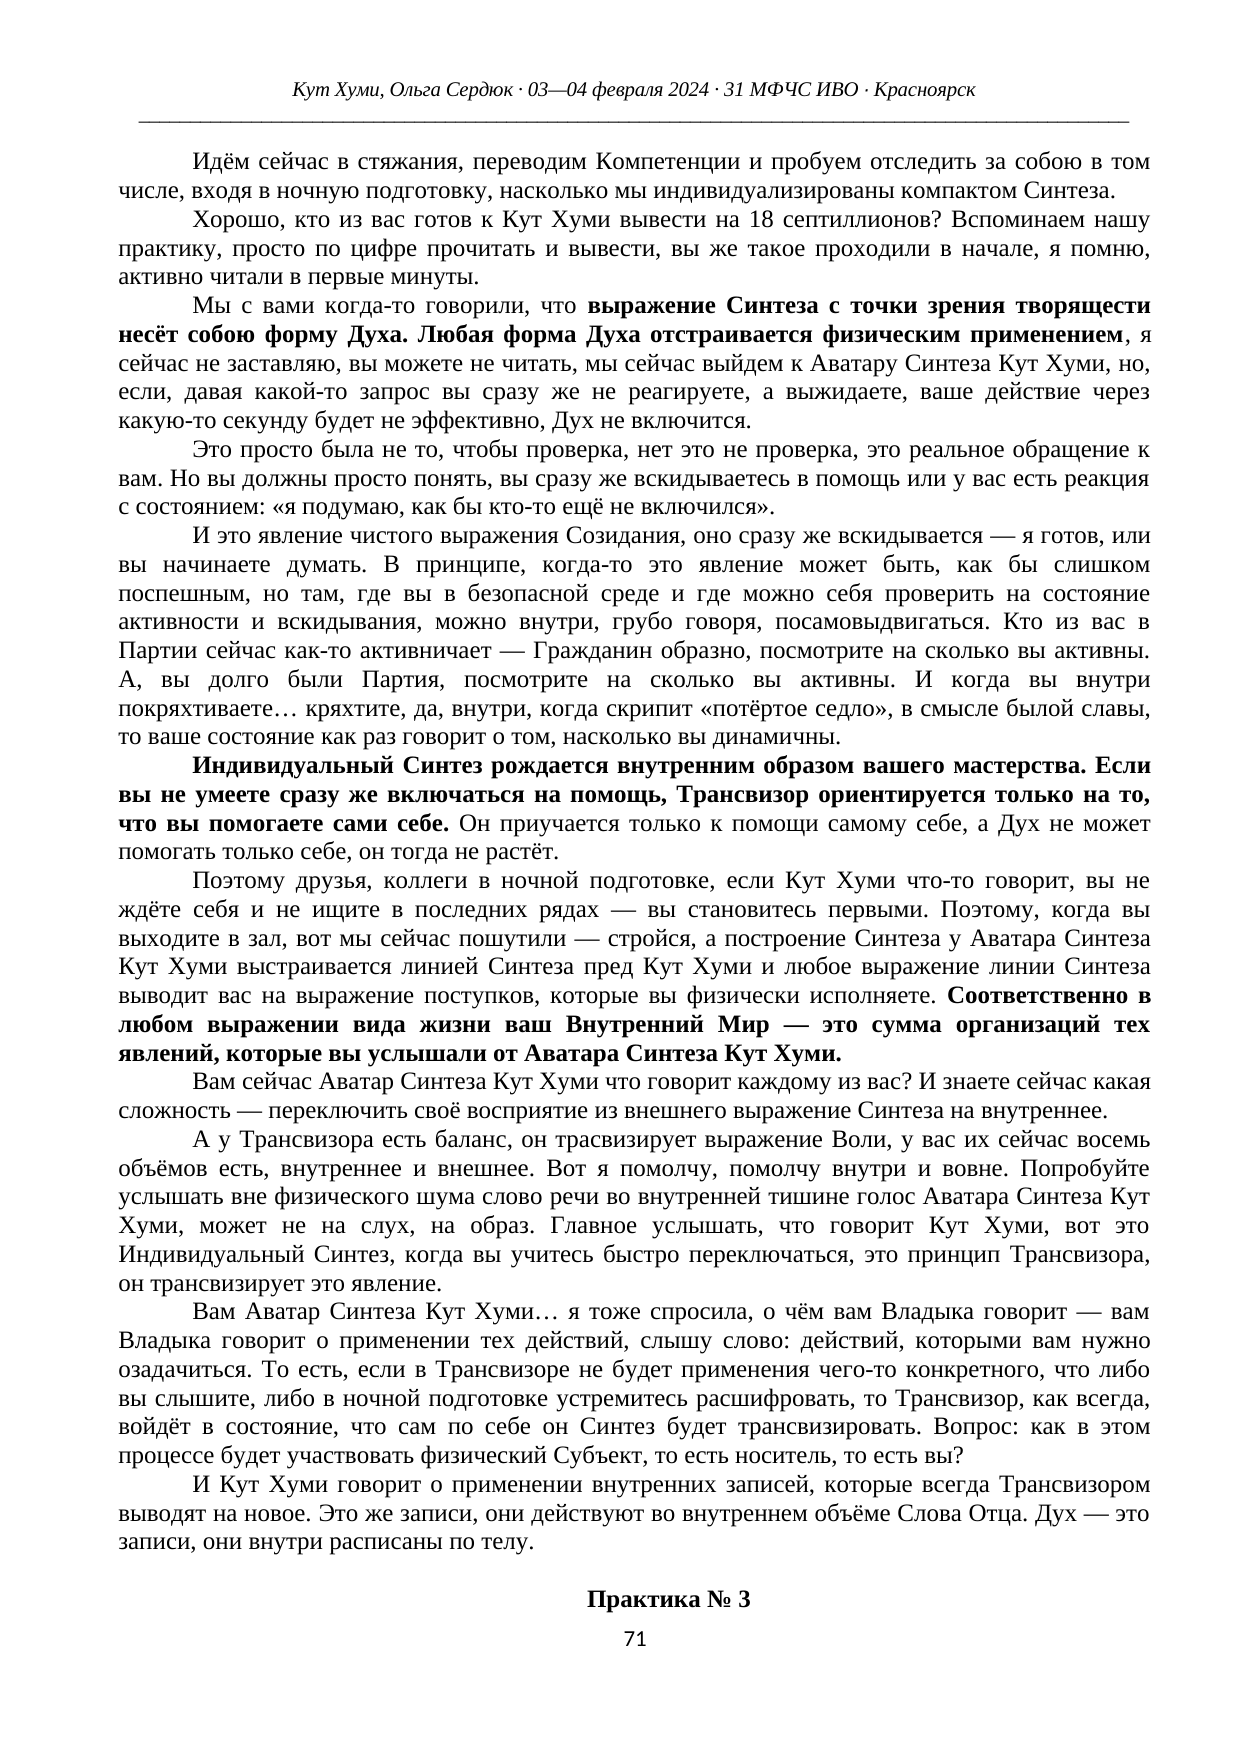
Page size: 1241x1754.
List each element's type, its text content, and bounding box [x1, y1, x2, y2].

text Это просто была не то, чтобы проверка, нет это не проверка, это реальное обращение к вам. Но вы должны просто понять, вы сразу же вскидываетесь в помощь или у вас есть реакция с состоянием: «я подумаю, как бы кто-то ещё не включился». [118, 434, 1152, 520]
text Вам Аватар Синтеза Кут Хуми… я тоже спросила, о чём вам Владыка говорит — вам Владыка говорит о применении тех действий, слышу слово: действий, которыми вам нужно озадачиться. То есть, если в Трансвизоре не будет применения чего-то конкретного, что либо вы слышите, либо в ночной подготовке устремитесь расшифровать, то Трансвизор, как всегда, войдёт в состояние, что сам по себе он Синтез будет трансвизировать. Вопрос: как в этом процессе будет участвовать физический Субъект, то есть носитель, то есть вы? [118, 1296, 1152, 1469]
text Идём сейчас в стяжания, переводим Компетенции и пробуем отследить за собою в том числе, входя в ночную подготовку, насколько мы индивидуализированы компактом Синтеза. [118, 146, 1152, 204]
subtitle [118, 1584, 1152, 1613]
text И это явление чистого выражения Созидания, оно сразу же вскидывается — я готов, или вы начинаете думать. В принципе, когда-то это явление может быть, как бы слишком поспешным, но там, где вы в безопасной среде и где можно себя проверить на состояние активности и вскидывания, можно внутри, грубо говоря, посамовыдвигаться. Кто из вас в Партии сейчас как-то активничает — Гражданин образно, посмотрите на сколько вы активны. А, вы долго были Партия, посмотрите на сколько вы активны. И когда вы внутри покряхтиваете… кряхтите, да, внутри, когда скрипит «потёртое седло», в смысле былой славы, то ваше состояние как раз говорит о том, насколько вы динамичны. [118, 520, 1152, 750]
text А у Трансвизора есть баланс, он трасвизирует выражение Воли, у вас их сейчас восемь объёмов есть, внутреннее и внешнее. Вот я помолчу, помолчу внутри и вовне. Попробуйте услышать вне физического шума слово речи во внутренней тишине голос Аватара Синтеза Кут Хуми, может не на слух, на образ. Главное услышать, что говорит Кут Хуми, вот это Индивидуальный Синтез, когда вы учитесь быстро переключаться, это принцип Трансвизора, он трансвизирует это явление. [118, 1124, 1152, 1296]
text Мы с вами когда-то говорили, что выражение Синтеза с точки зрения творящести несёт собою форму Духа. Любая форма Духа отстраивается физическим применением, я сейчас не заставляю, вы можете не читать, мы сейчас выйдем к Аватару Синтеза Кут Хуми, но, если, давая какой-то запрос вы сразу же не реагируете, а выжидаете, ваше действие через какую-то секунду будет не эффективно, Дух не включится. [118, 290, 1152, 434]
text Вам сейчас Аватар Синтеза Кут Хуми что говорит каждому из вас? И знаете сейчас какая сложность — переключить своё восприятие из внешнего выражение Синтеза на внутреннее. [118, 1066, 1152, 1124]
text Хорошо, кто из вас готов к Кут Хуми вывести на 18 септиллионов? Вспоминаем нашу практику, просто по цифре прочитать и вывести, вы же такое проходили в начале, я помню, активно читали в первые минуты. [118, 204, 1152, 290]
text Индивидуальный Синтез рождается внутренним образом вашего мастерства. Если вы не умеете сразу же включаться на помощь, Трансвизор ориентируется только на то, что вы помогаете сами себе. Он приучается только к помощи самому себе, а Дух не может помогать только себе, он тогда не растёт. [118, 750, 1152, 865]
text И Кут Хуми говорит о применении внутренних записей, которые всегда Трансвизором выводят на новое. Это же записи, они действуют во внутреннем объёме Слова Отца. Дух — это записи, они внутри расписаны по телу. [118, 1469, 1152, 1555]
text Поэтому друзья, коллеги в ночной подготовке, если Кут Хуми что-то говорит, вы не ждёте себя и не ищите в последних рядах — вы становитесь первыми. Поэтому, когда вы выходите в зал, вот мы сейчас пошутили — стройся, а построение Синтеза у Аватара Синтеза Кут Хуми выстраивается линией Синтеза пред Кут Хуми и любое выражение линии Синтеза выводит вас на выражение поступков, которые вы физически исполняете. Соответственно в любом выражении вида жизни ваш Внутренний Мир — это сумма организаций тех явлений, которые вы услышали от Аватара Синтеза Кут Хуми. [118, 865, 1152, 1066]
